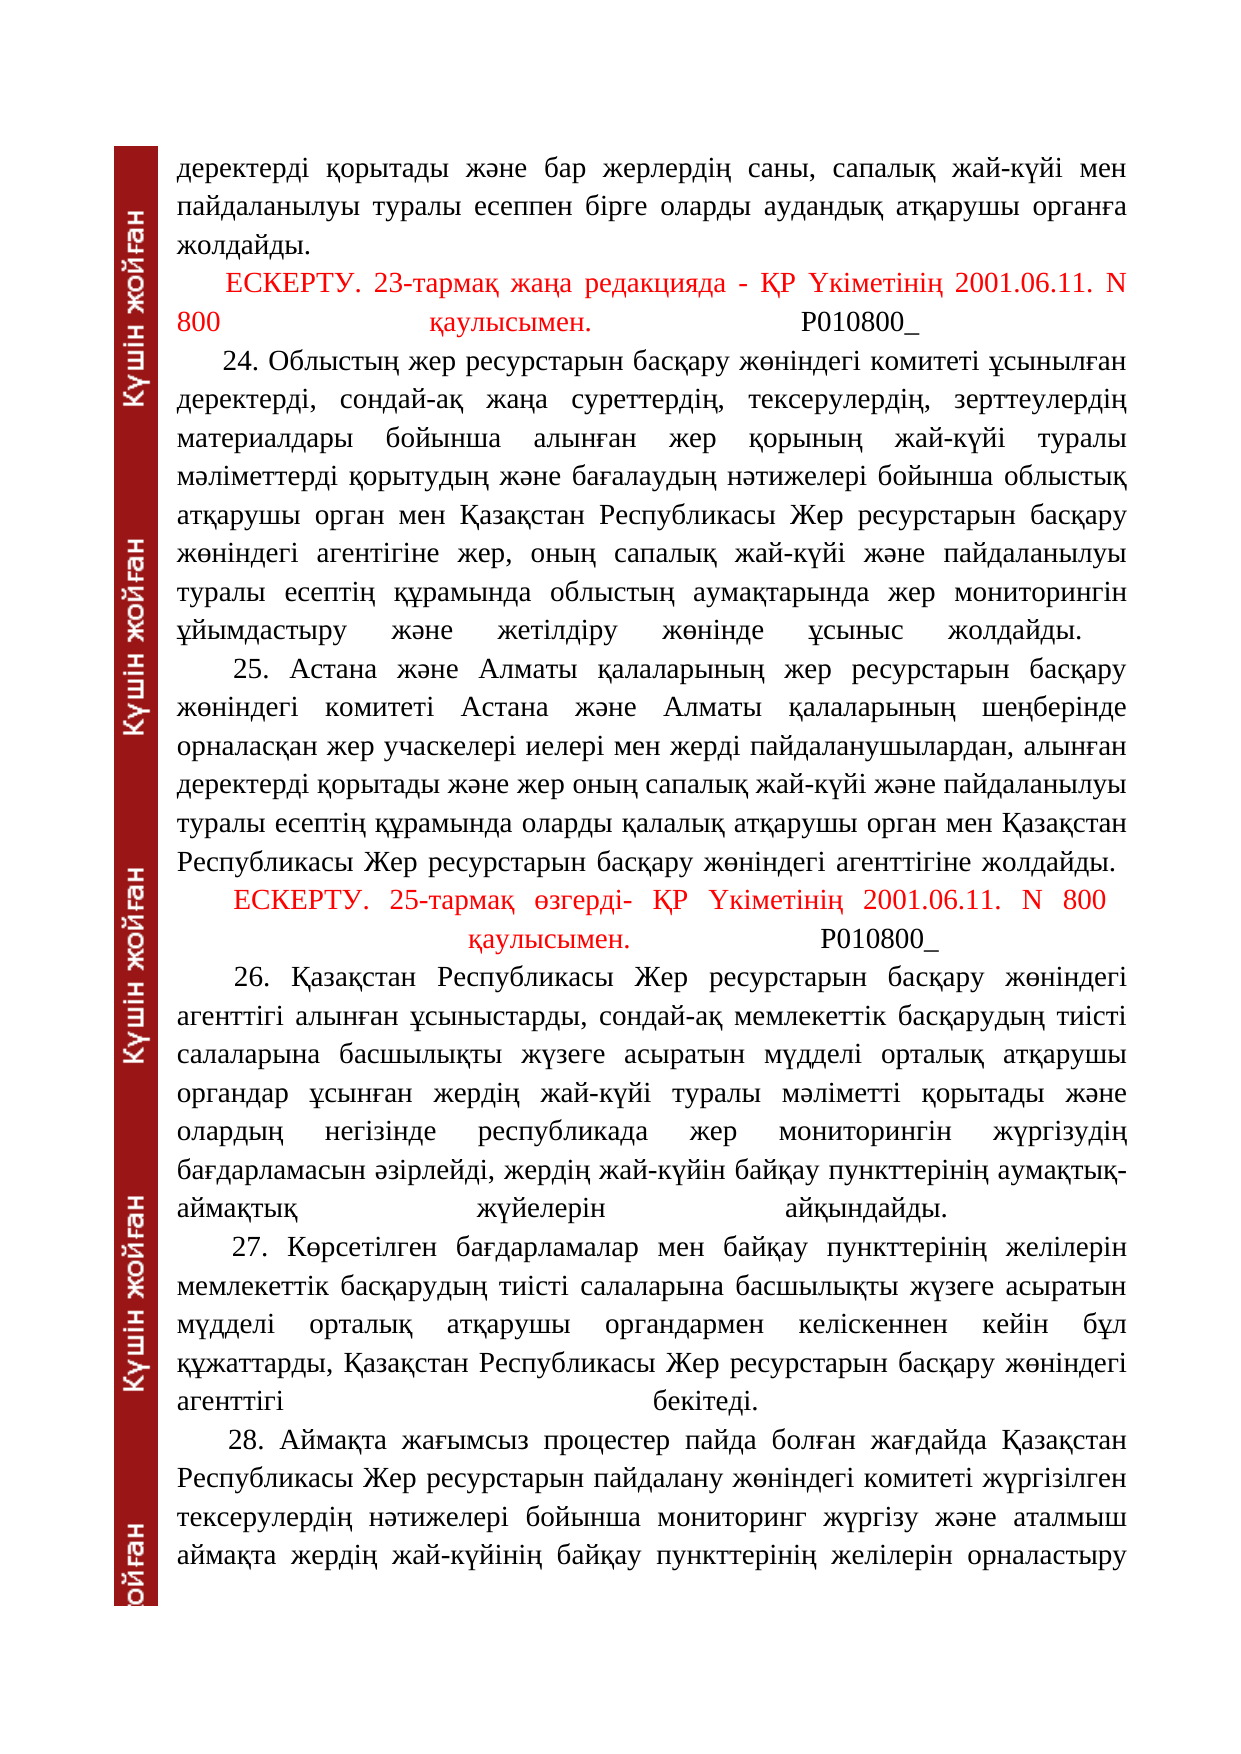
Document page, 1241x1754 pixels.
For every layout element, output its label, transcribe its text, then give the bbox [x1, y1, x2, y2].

picture [114, 146, 158, 150]
picture [114, 1571, 158, 1606]
